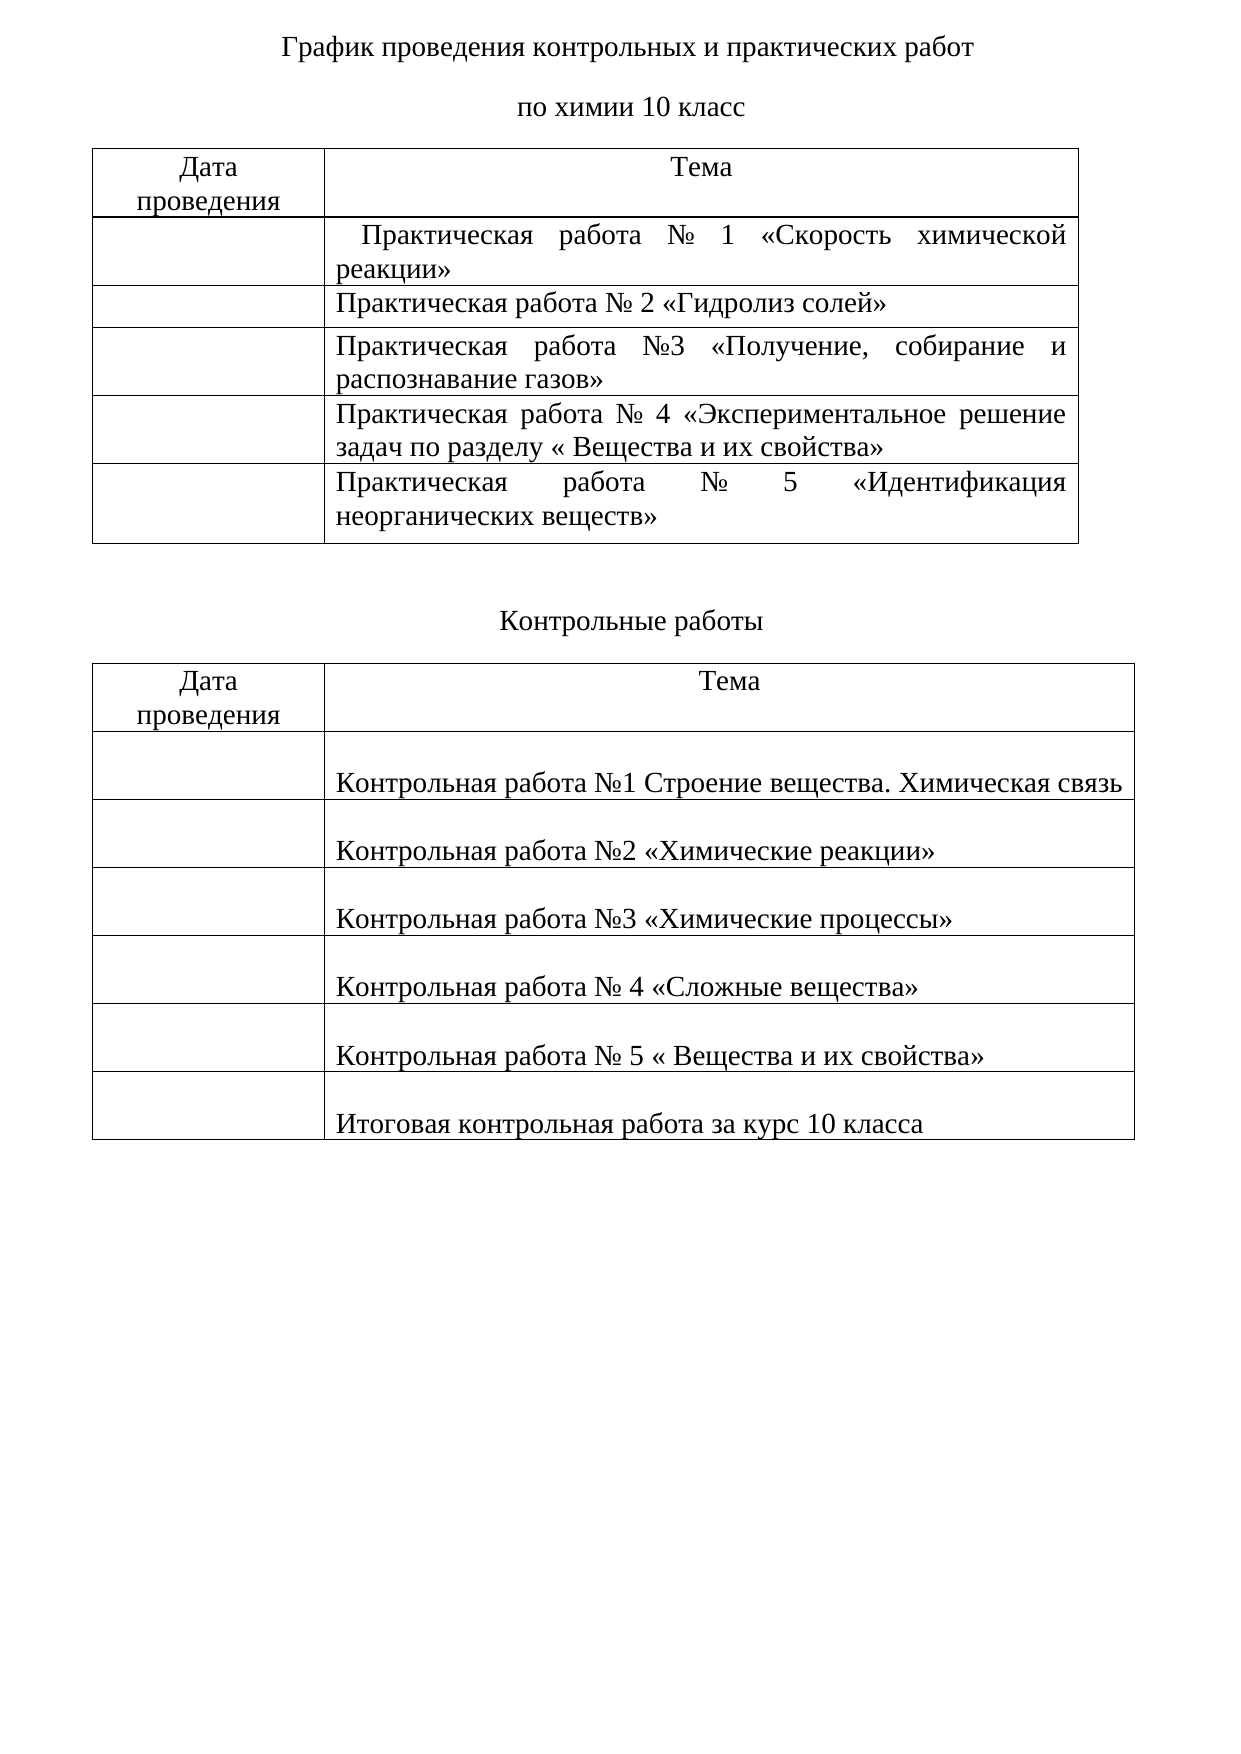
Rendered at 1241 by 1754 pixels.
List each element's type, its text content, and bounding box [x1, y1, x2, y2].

text по химии 10 класс [103, 89, 1152, 122]
table_cell [93, 396, 324, 463]
table_cell [93, 218, 324, 284]
table_cell [93, 1072, 324, 1139]
table_cell Практическая работа № 4 «Экспериментальное решение задач по разделу « Вещества и их свойства» [325, 396, 1078, 463]
table_cell [93, 286, 324, 327]
table_header Тема [325, 149, 1078, 216]
table_cell Практическая работа № 5 «Идентификация неорганических веществ» [325, 464, 1078, 543]
text Контрольные работы [103, 603, 1152, 637]
table_cell [93, 800, 324, 867]
table_header Дата проведения [93, 149, 324, 216]
table_cell Практическая работа № 2 «Гидролиз солей» [325, 286, 1078, 327]
table_cell [93, 464, 324, 543]
table_cell [93, 1004, 324, 1071]
table_cell [93, 868, 324, 935]
table_cell Итоговая контрольная работа за курс 10 класса [325, 1072, 1134, 1139]
table_header Дата проведения [93, 664, 324, 731]
table_cell Контрольная работа № 4 «Сложные вещества» [325, 936, 1134, 1003]
text График проведения контрольных и практических работ [103, 29, 1152, 63]
table_cell Контрольная работа №2 «Химические реакции» [325, 800, 1134, 867]
table_header Тема [325, 664, 1134, 731]
table_cell Практическая работа №3 «Получение, собирание и распознавание газов» [325, 328, 1078, 395]
table_cell [93, 732, 324, 799]
table_cell Практическая работа № 1 «Скорость химической реакции» [325, 218, 1078, 284]
table_cell [93, 328, 324, 395]
table_cell [93, 936, 324, 1003]
table_cell Контрольная работа №1 Строение вещества. Химическая связь [325, 732, 1134, 799]
table_cell Контрольная работа №3 «Химические процессы» [325, 868, 1134, 935]
table_cell Контрольная работа № 5 « Вещества и их свойства» [325, 1004, 1134, 1071]
